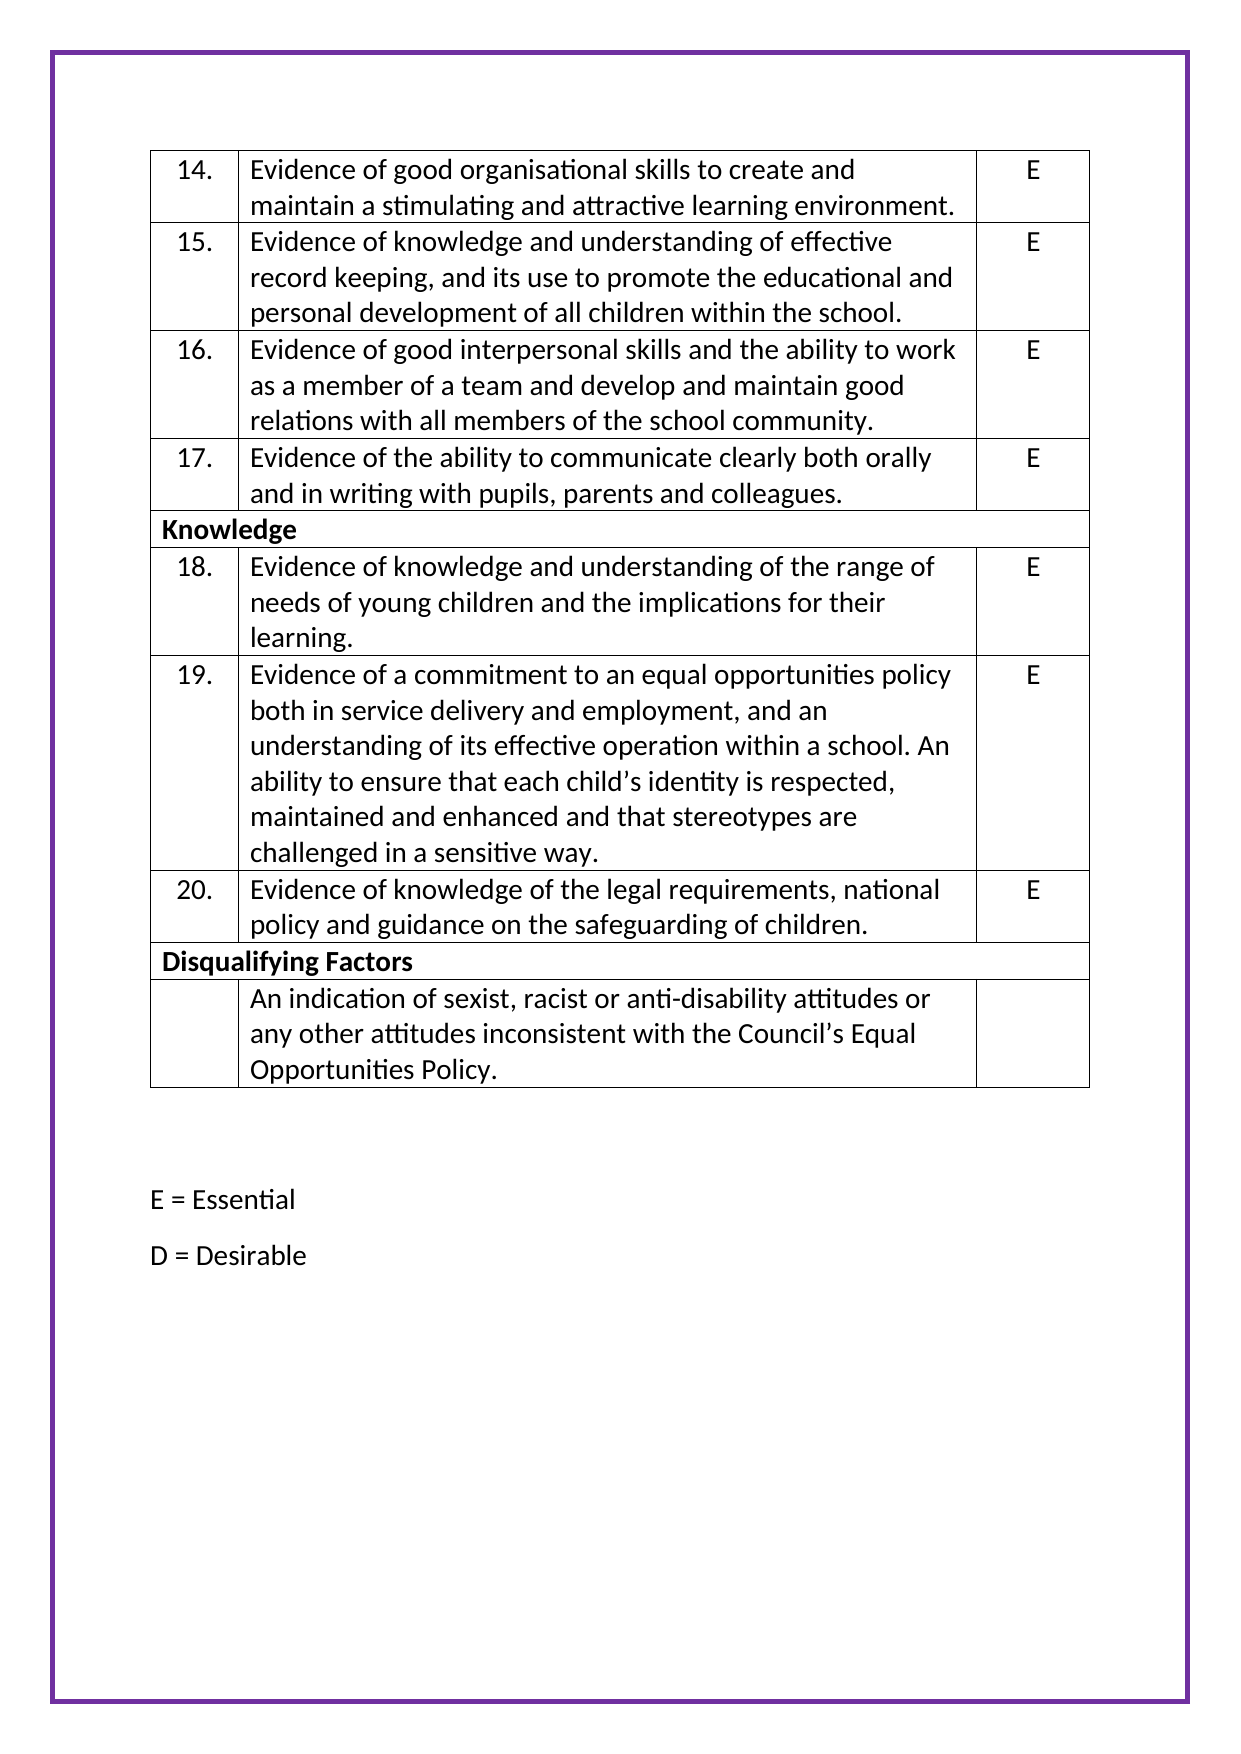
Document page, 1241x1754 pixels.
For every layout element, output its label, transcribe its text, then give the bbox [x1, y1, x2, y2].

text E = Essential [150, 1181, 1090, 1217]
table_cell E [977, 223, 1089, 330]
table_cell Evidence of a commitment to an equal opportunities policy both in service delivery and employment, and an understanding of its effective operation within a school. An ability to ensure that each child’s identity is respected, maintained and enhanced and that stereotypes are challenged in a sensitive way. [239, 656, 976, 870]
table_cell 17. [151, 439, 238, 510]
table_cell E [977, 331, 1089, 438]
table_cell 20. [151, 871, 238, 942]
table_cell E [977, 151, 1089, 222]
table_cell Evidence of the ability to communicate clearly both orally and in writing with pupils, parents and colleagues. [239, 439, 976, 510]
table_cell Evidence of good interpersonal skills and the ability to work as a member of a team and develop and maintain good relations with all members of the school community. [239, 331, 976, 438]
text D = Desirable [150, 1237, 1090, 1272]
table_cell E [977, 439, 1089, 510]
table_cell Evidence of knowledge and understanding of effective record keeping, and its use to promote the educational and personal development of all children within the school. [239, 223, 976, 330]
table_cell An indication of sexist, racist or anti-disability attitudes or any other attitudes inconsistent with the Council’s Equal Opportunities Policy. [239, 980, 976, 1087]
table_cell Disqualifying Factors [151, 943, 1089, 979]
table_cell 15. [151, 223, 238, 330]
table_cell 16. [151, 331, 238, 438]
table_cell E [977, 656, 1089, 870]
table_cell Evidence of knowledge of the legal requirements, national policy and guidance on the safeguarding of children. [239, 871, 976, 942]
table_cell E [977, 871, 1089, 942]
table_cell 19. [151, 656, 238, 870]
table_cell Evidence of knowledge and understanding of the range of needs of young children and the implications for their learning. [239, 548, 976, 655]
table_cell 18. [151, 548, 238, 655]
table_cell [977, 980, 1089, 1087]
table_cell E [977, 548, 1089, 655]
table_cell Evidence of good organisational skills to create and maintain a stimulating and attractive learning environment. [239, 151, 976, 222]
table_cell Knowledge [151, 511, 1089, 547]
table_cell 14. [151, 151, 238, 222]
table_cell [151, 980, 238, 1087]
